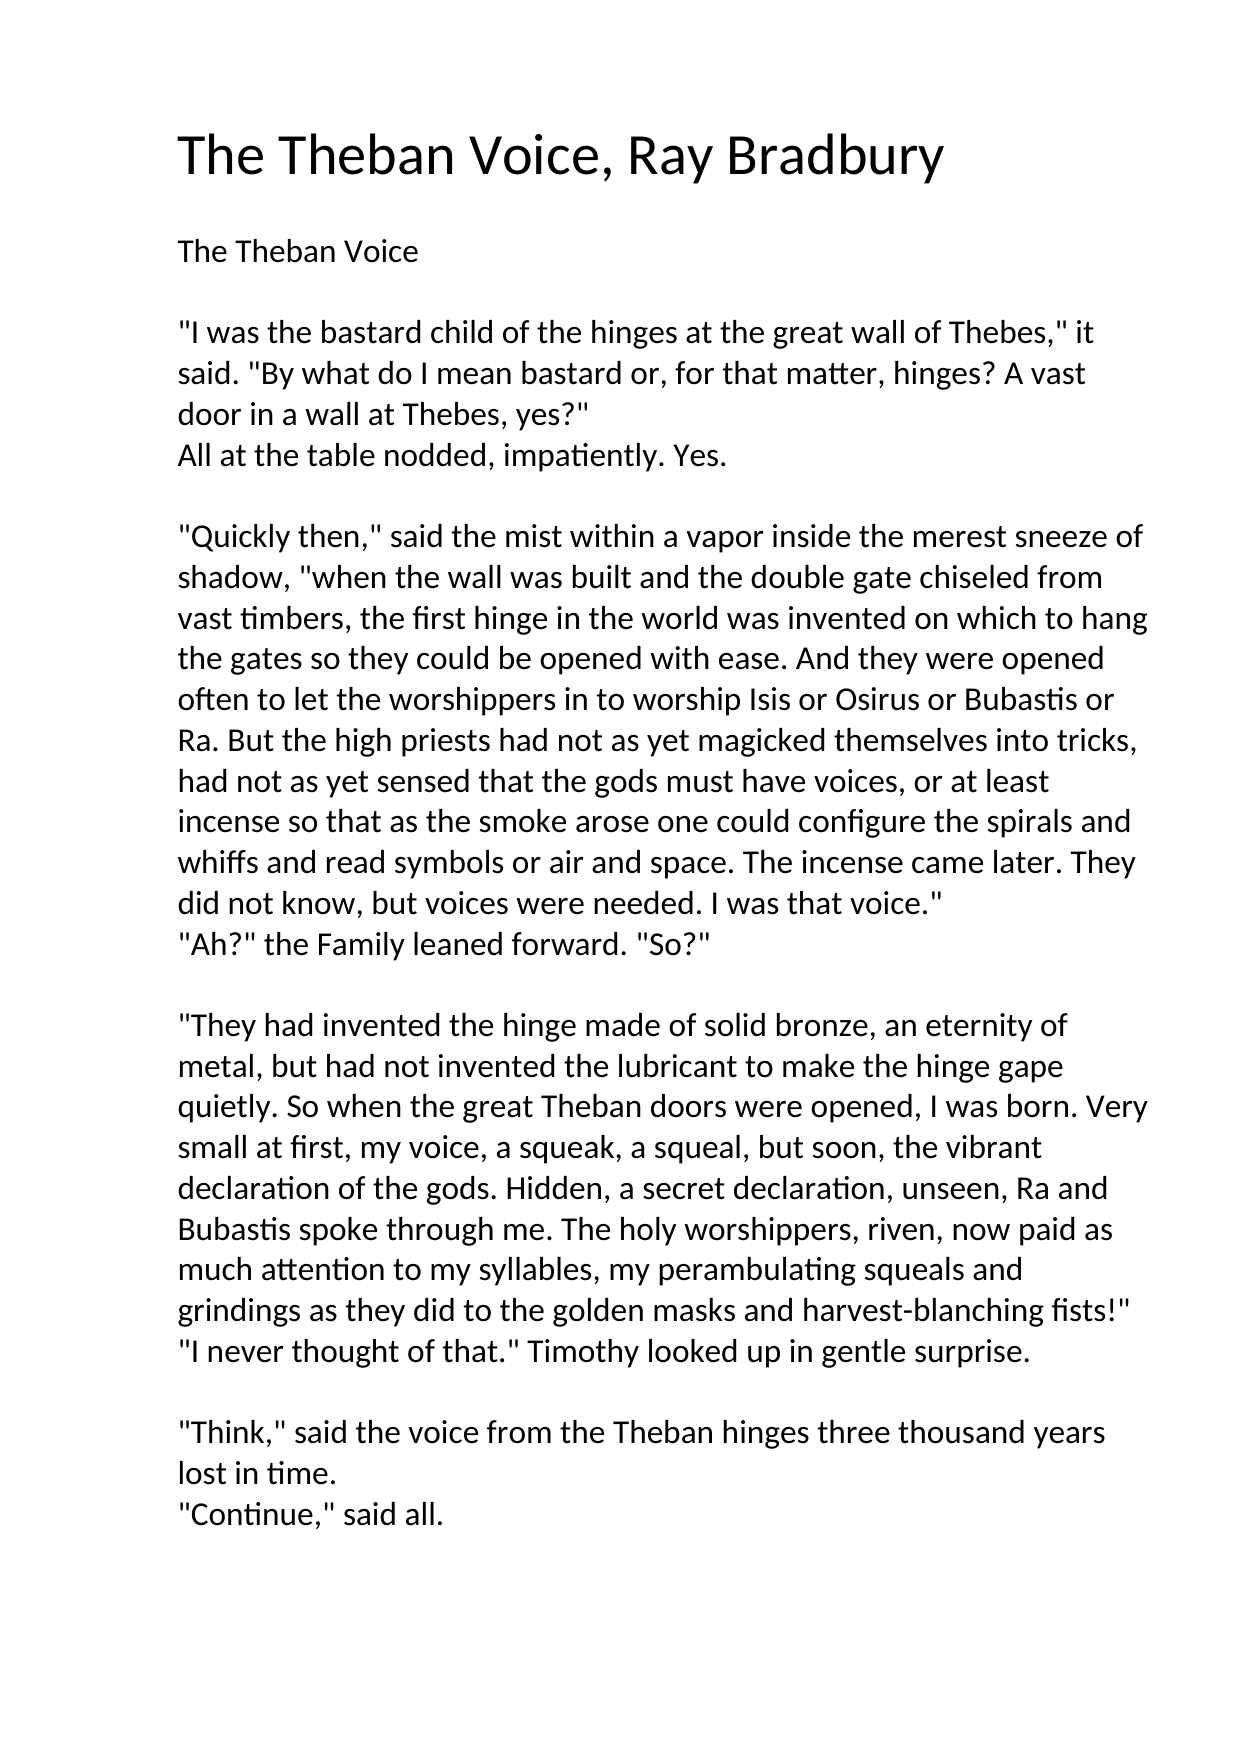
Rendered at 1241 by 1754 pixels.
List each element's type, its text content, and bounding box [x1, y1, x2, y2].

text "I never thought of that." Timothy looked up in gentle surprise. [177, 1330, 1152, 1371]
text The Theban Voice, Ray Bradbury [177, 118, 1152, 189]
text All at the table nodded, impatiently. Yes. [177, 434, 1152, 474]
text "I was the bastard child of the hinges at the great wall of Thebes," it said. "By what do I mean bastard or, for that matter, hinges? A vast door in a wall at Thebes, yes?" [177, 312, 1152, 434]
text "Ah?" the Family leaned forward. "So?" [177, 922, 1152, 963]
text "Continue," said all. [177, 1493, 1152, 1533]
text "They had invented the hinge made of solid bronze, an eternity of metal, but had not invented the lubricant to make the hinge gape quietly. So when the great Theban doors were opened, I was born. Very small at first, my voice, a squeak, a squeal, but soon, the vibrant declaration of the gods. Hidden, a secret declaration, unseen, Ra and Bubastis spoke through me. The holy worshippers, riven, now paid as much attention to my syllables, my perambulating squeals and grindings as they did to the golden masks and harvest-blanching fists!" [177, 1004, 1152, 1330]
text "Quickly then," said the mist within a vapor inside the merest sneeze of shadow, "when the wall was built and the double gate chiseled from vast timbers, the first hinge in the world was invented on which to hang the gates so they could be opened with ease. And they were opened often to let the worshippers in to worship Isis or Osirus or Bubastis or Ra. But the high priests had not as yet magicked themselves into tricks, had not as yet sensed that the gods must have voices, or at least incense so that as the smoke arose one could configure the spirals and whiffs and read symbols or air and space. The incense came later. They did not know, but voices were needed. I was that voice." [177, 515, 1152, 922]
text "Think," said the voice from the Theban hinges three thousand years lost in time. [177, 1411, 1152, 1493]
text The Theban Voice [177, 230, 1152, 271]
